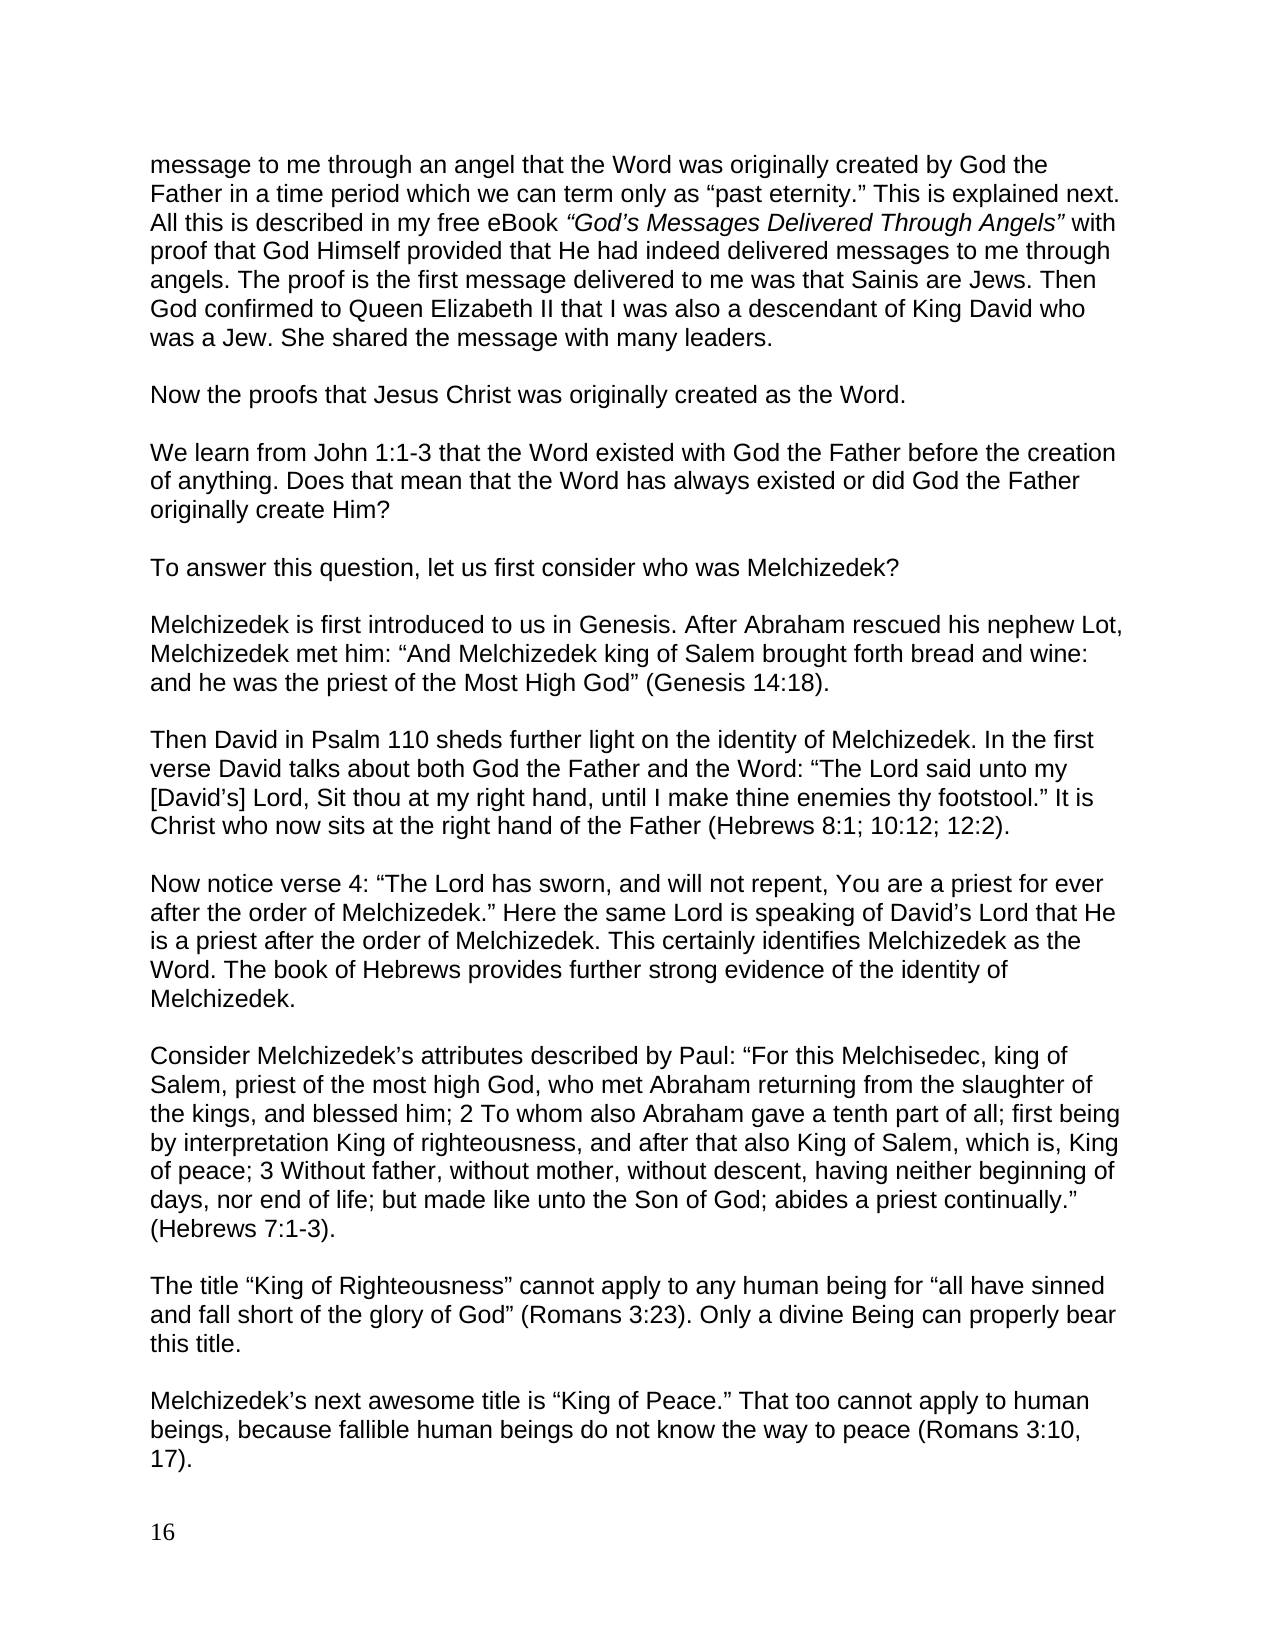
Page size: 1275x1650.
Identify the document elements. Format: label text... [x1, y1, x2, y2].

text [150, 150, 1125, 351]
text Now the proofs that Jesus Christ was originally created as the Word. [150, 380, 1125, 409]
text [150, 1214, 1125, 1472]
text We learn from John 1:1-3 that the Word existed with God the Father before the creation of anything. Does that mean that the Word has always existed or did God the Father originally create Him? To answer this question, let us first consider who was Melchizedek? Melchizedek is first introduced to us in Genesis. After Abraham rescued his nephew Lot, Melchizedek met him: “And Melchizedek king of Salem brought forth bread and wine: and he was the priest of the Most High God” (Genesis 14:18). Then David in Psalm 110 sheds further light on the identity of Melchizedek. In the first verse David talks about both God the Father and the Word: “The Lord said unto my [David’s] Lord, Sit thou at my right hand, until I make thine enemies thy footstool.” It is Christ who now sits at the right hand of the Father (Hebrews 8:1; 10:12; 12:2). Now notice verse 4: “The Lord has sworn, and will not repent, You are a priest for ever after the order of Melchizedek.” Here the same Lord is speaking of David’s Lord that He is a priest after the order of Melchizedek. This certainly identifies Melchizedek as the Word. The book of Hebrews provides further strong evidence of the identity of Melchizedek. Consider Melchizedek’s attributes described by Paul: “For this Melchisedec, king of Salem, priest of the most high God, who met Abraham returning from the slaughter of the kings, and blessed him; 2 To whom also Abraham gave a tenth part of all; first being by interpretation King of righteousness, and after that also King of Salem, which is, King of peace; 3 Without father, without mother, without descent, having neither beginning of days, nor end of life; but made like unto the Son of God; abides a priest continually.” [150, 437, 1125, 1214]
